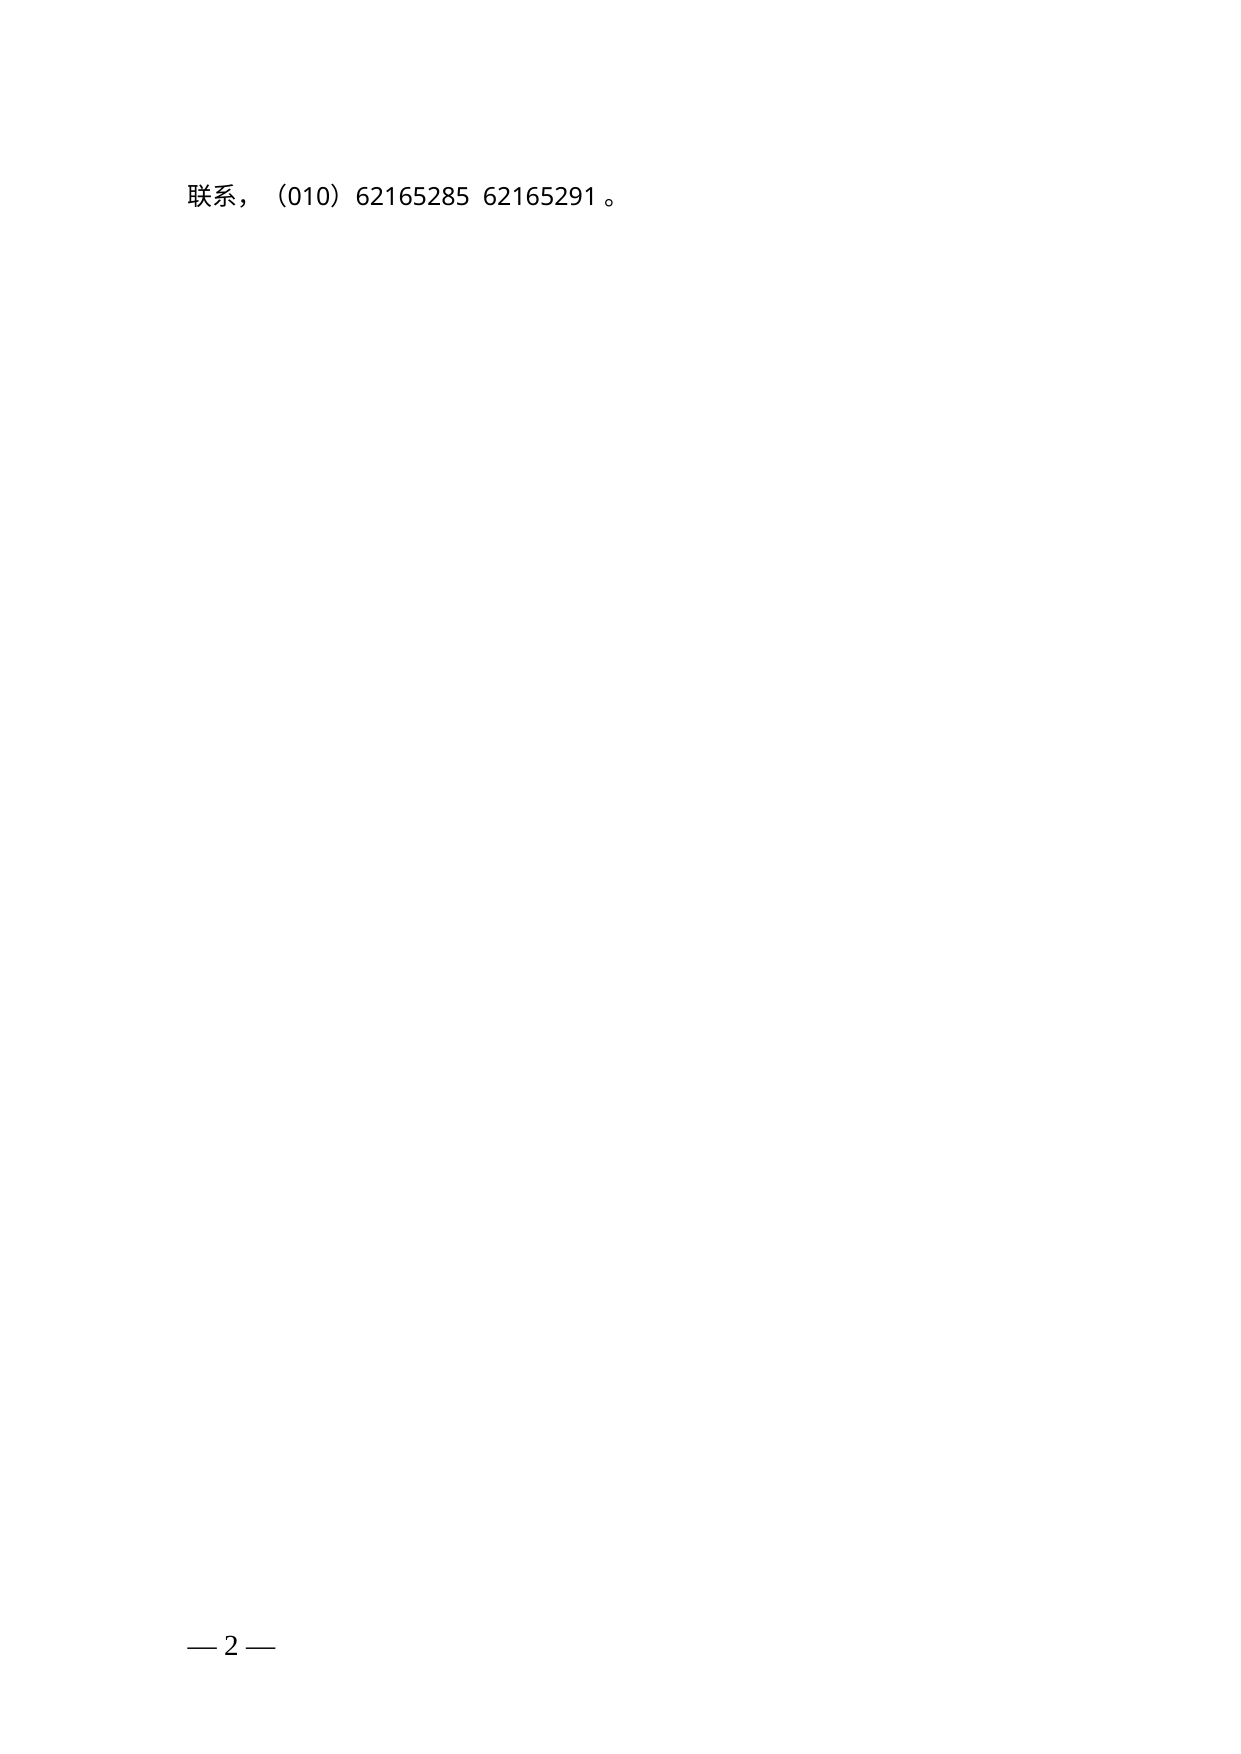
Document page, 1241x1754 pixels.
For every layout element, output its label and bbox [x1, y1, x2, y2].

text [187, 162, 1053, 227]
